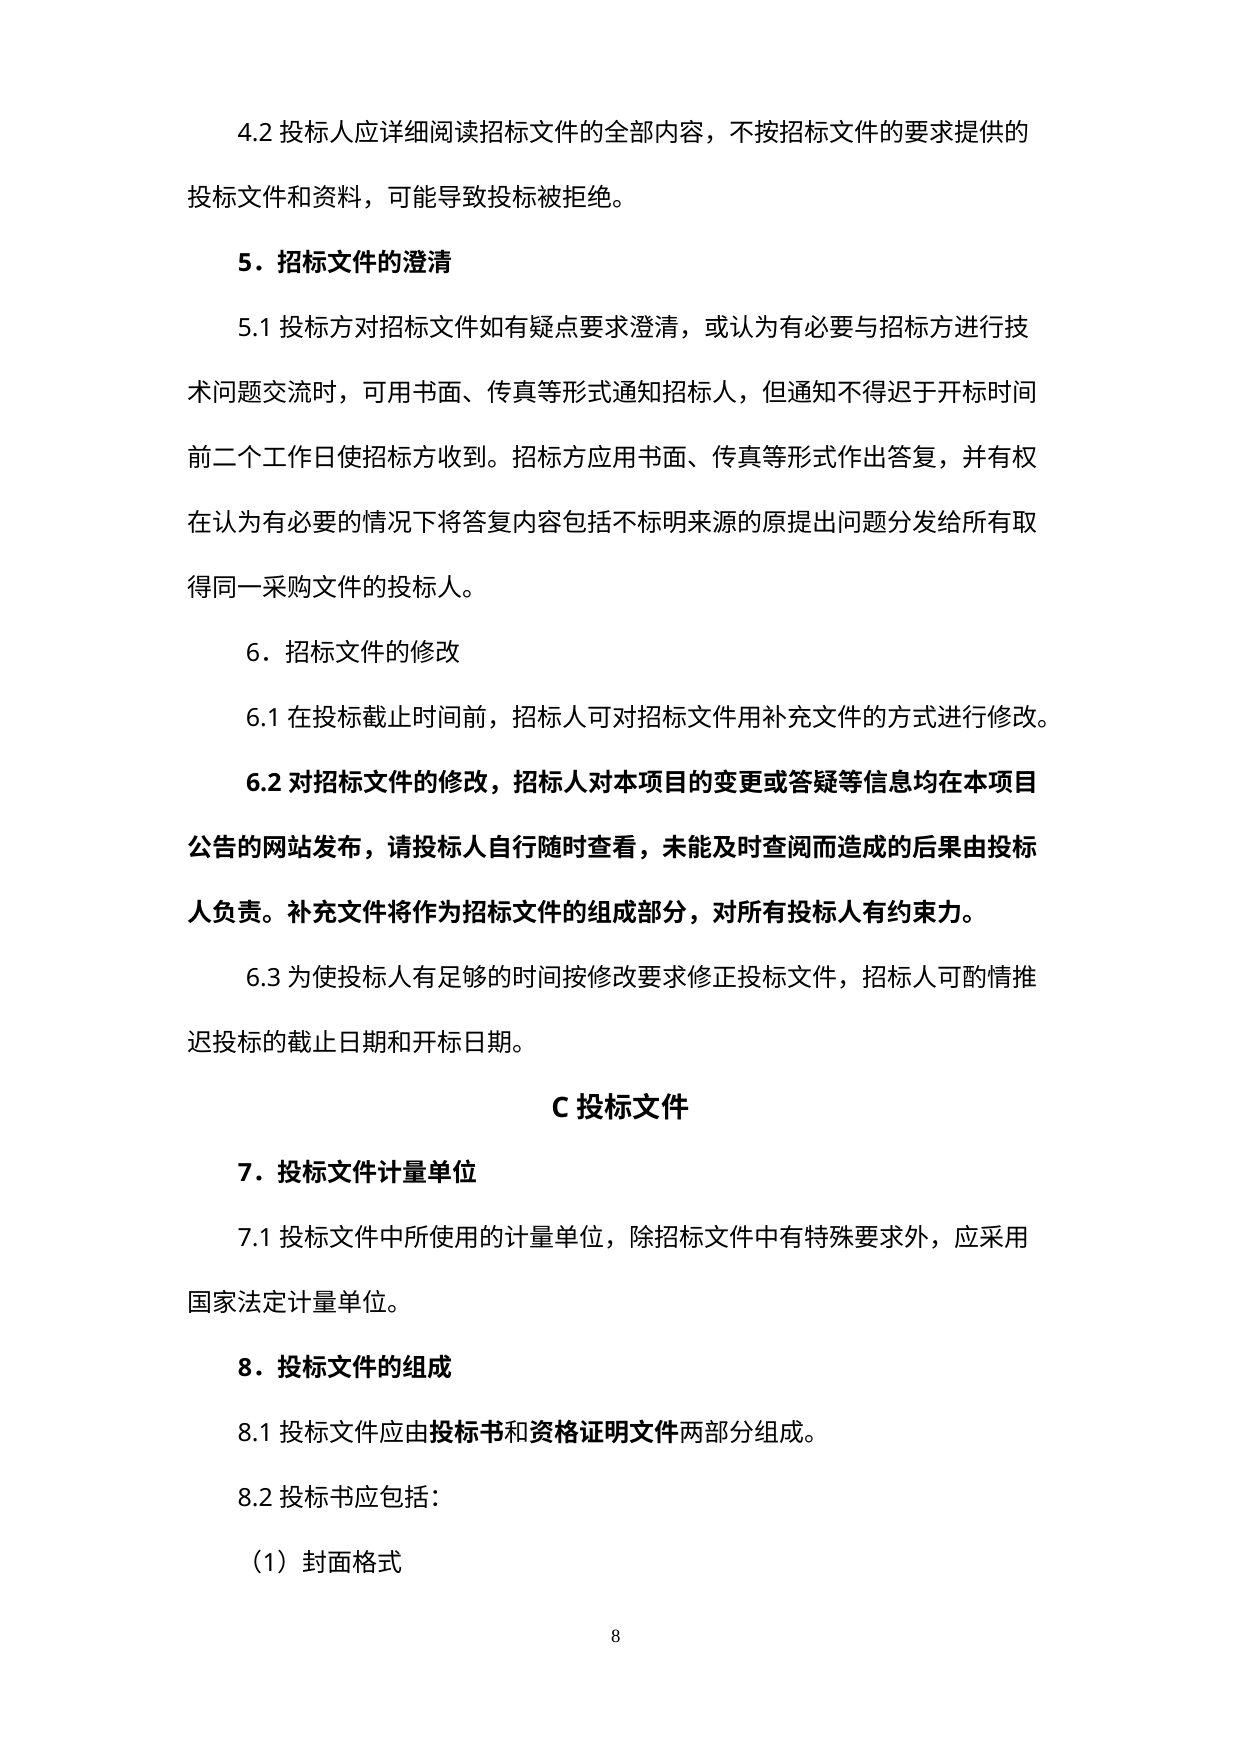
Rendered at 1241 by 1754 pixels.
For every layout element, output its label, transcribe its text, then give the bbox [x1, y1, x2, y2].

text 7.1 投标文件中所使用的计量单位，除招标文件中有特殊要求外，应采用国家法定计量单位。 [187, 1203, 1053, 1333]
text C 投标文件 [187, 1073, 1053, 1138]
text 5.1 投标方对招标文件如有疑点要求澄清，或认为有必要与招标方进行技术问题交流时，可用书面、传真等形式通知招标人，但通知不得迟于开标时间前二个工作日使招标方收到。招标方应用书面、传真等形式作出答复，并有权在认为有必要的情况下将答复内容包括不标明来源的原提出问题分发给所有取得同一采购文件的投标人。 [187, 293, 1053, 618]
text 6.2 对招标文件的修改，招标人对本项目的变更或答疑等信息均在本项目公告的网站发布，请投标人自行随时查看，未能及时查阅而造成的后果由投标人负责。补充文件将作为招标文件的组成部分，对所有投标人有约束力。 [187, 748, 1053, 943]
text 6．招标文件的修改 [187, 618, 1053, 683]
text 8．投标文件的组成 [187, 1333, 1053, 1398]
text 4.2 投标人应详细阅读招标文件的全部内容，不按招标文件的要求提供的投标文件和资料，可能导致投标被拒绝。 [187, 98, 1053, 228]
text 6.1 在投标截止时间前，招标人可对招标文件用补充文件的方式进行修改。 [187, 683, 1053, 748]
text （1）封面格式 [187, 1528, 1053, 1593]
text 6.3 为使投标人有足够的时间按修改要求修正投标文件，招标人可酌情推迟投标的截止日期和开标日期。 [187, 943, 1053, 1073]
text 5．招标文件的澄清 [187, 228, 1053, 293]
text 7．投标文件计量单位 [187, 1138, 1053, 1203]
text 8.2 投标书应包括： [187, 1463, 1053, 1528]
text 8.1 投标文件应由投标书和资格证明文件两部分组成。 [187, 1398, 1053, 1463]
